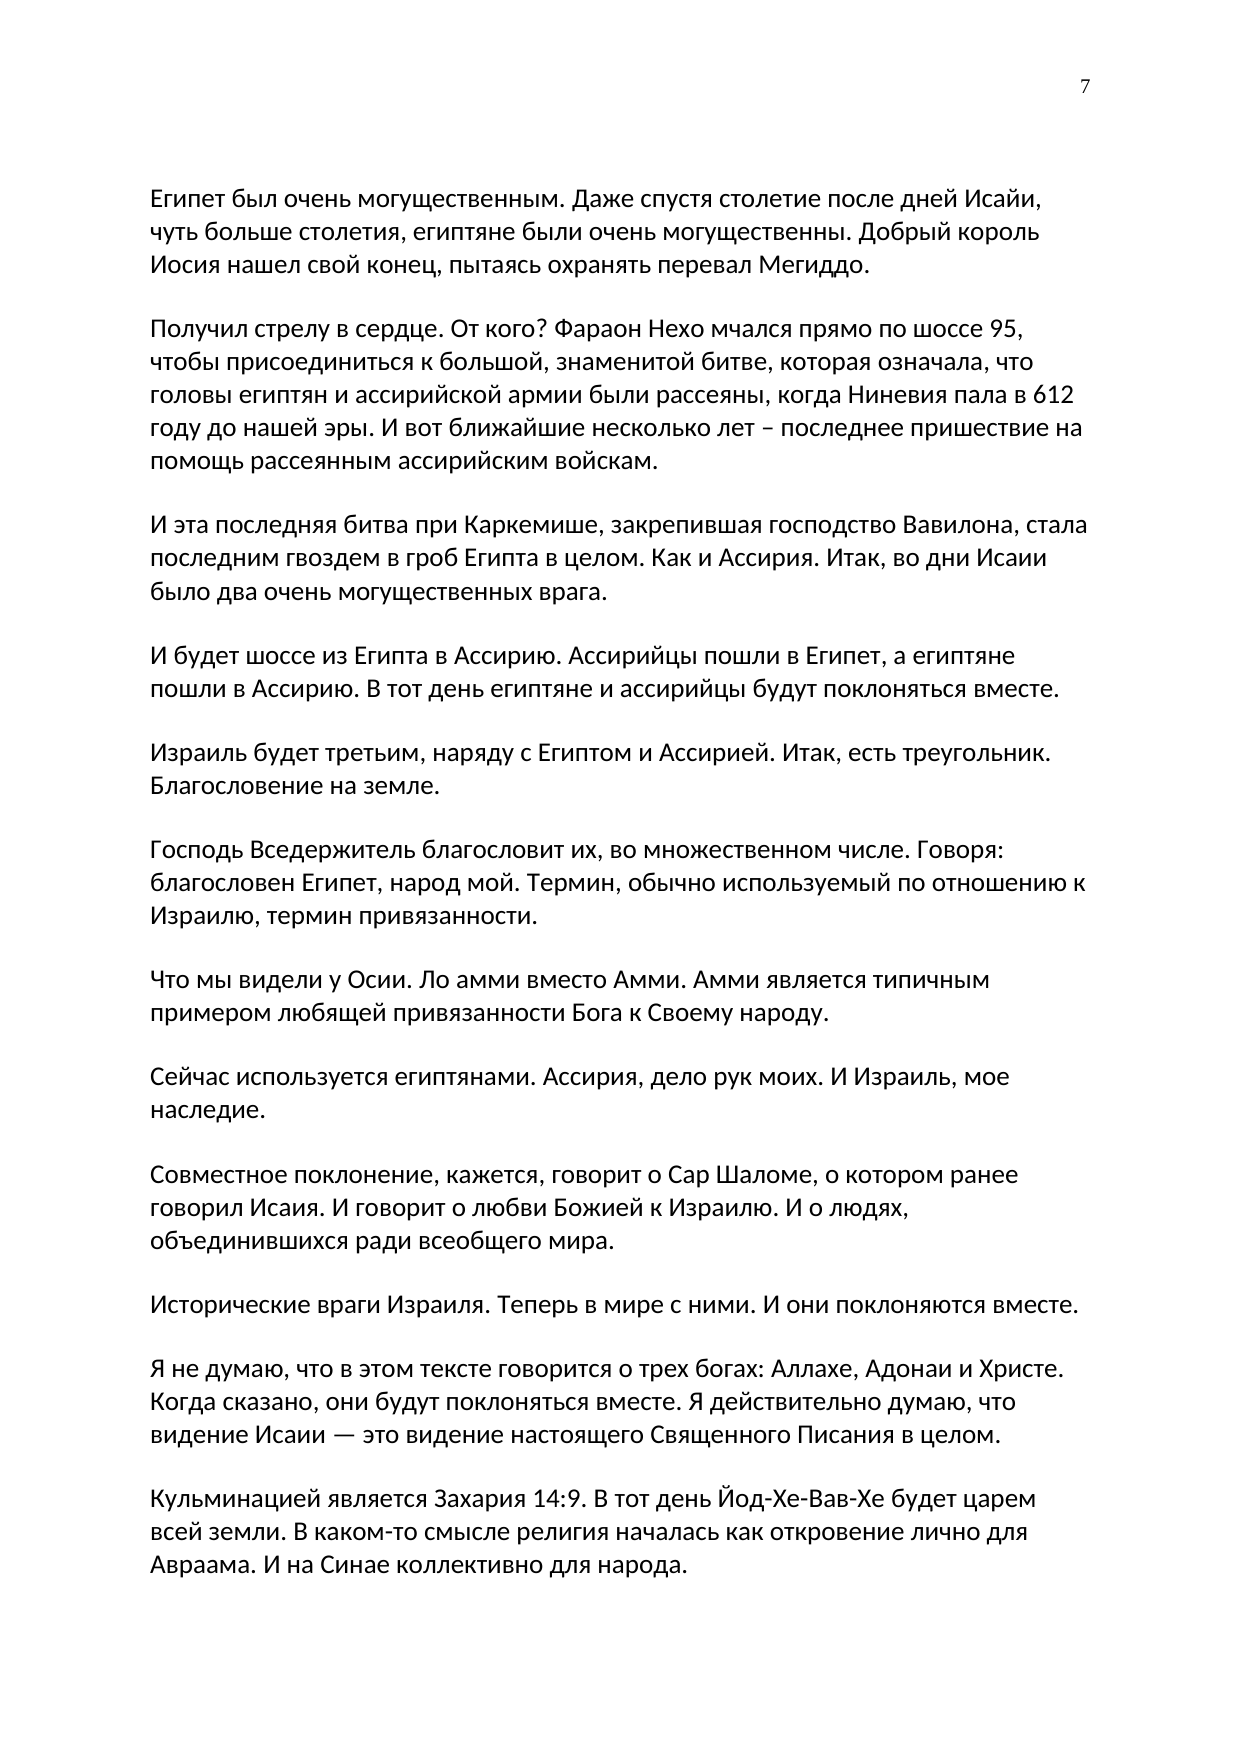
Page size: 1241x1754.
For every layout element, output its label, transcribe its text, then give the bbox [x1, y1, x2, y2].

text И будет шоссе из Египта в Ассирию. Ассирийцы пошли в Египет, а египтяне пошли в Ассирию. В тот день египтяне и ассирийцы будут поклоняться вместе. [150, 638, 1090, 704]
text Получил стрелу в сердце. От кого? Фараон Нехо мчался прямо по шоссе 95, чтобы присоединиться к большой, знаменитой битве, которая означала, что головы египтян и ассирийской армии были рассеяны, когда Ниневия пала в 612 году до нашей эры. И вот ближайшие несколько лет – последнее пришествие на помощь рассеянным ассирийским войскам. [150, 311, 1090, 476]
text Совместное поклонение, кажется, говорит о Сар Шаломе, о котором ранее говорил Исаия. И говорит о любви Божией к Израилю. И о людях, объединившихся ради всеобщего мира. [150, 1157, 1090, 1256]
text Что мы видели у Осии. Ло амми вместо Амми. Амми является типичным примером любящей привязанности Бога к Своему народу. [150, 962, 1090, 1028]
text Я не думаю, что в этом тексте говорится о трех богах: Аллахе, Адонаи и Христе. Когда сказано, они будут поклоняться вместе. Я действительно думаю, что видение Исаии — это видение настоящего Священного Писания в целом. [150, 1351, 1090, 1450]
text И эта последняя битва при Каркемише, закрепившая господство Вавилона, стала последним гвоздем в гроб Египта в целом. Как и Ассирия. Итак, во дни Исаии было два очень могущественных врага. [150, 508, 1090, 607]
text Господь Вседержитель благословит их, во множественном числе. Говоря: благословен Египет, народ мой. Термин, обычно используемый по отношению к Израилю, термин привязанности. [150, 832, 1090, 931]
text Сейчас используется египтянами. Ассирия, дело рук моих. И Израиль, мое наследие. [150, 1059, 1090, 1126]
text Египет был очень могущественным. Даже спустя столетие после дней Исайи, чуть больше столетия, египтяне были очень могущественны. Добрый король Иосия нашел свой конец, пытаясь охранять перевал Мегиддо. [150, 181, 1090, 280]
text Израиль будет третьим, наряду с Египтом и Ассирией. Итак, есть треугольник. Благословение на земле. [150, 735, 1090, 801]
text Исторические враги Израиля. Теперь в мире с ними. И они поклоняются вместе. [150, 1287, 1090, 1320]
text Кульминацией является Захария 14:9. В тот день Йод-Хе-Вав-Хе будет царем всей земли. В каком-то смысле религия началась как откровение лично для Авраама. И на Синае коллективно для народа. [150, 1481, 1090, 1580]
